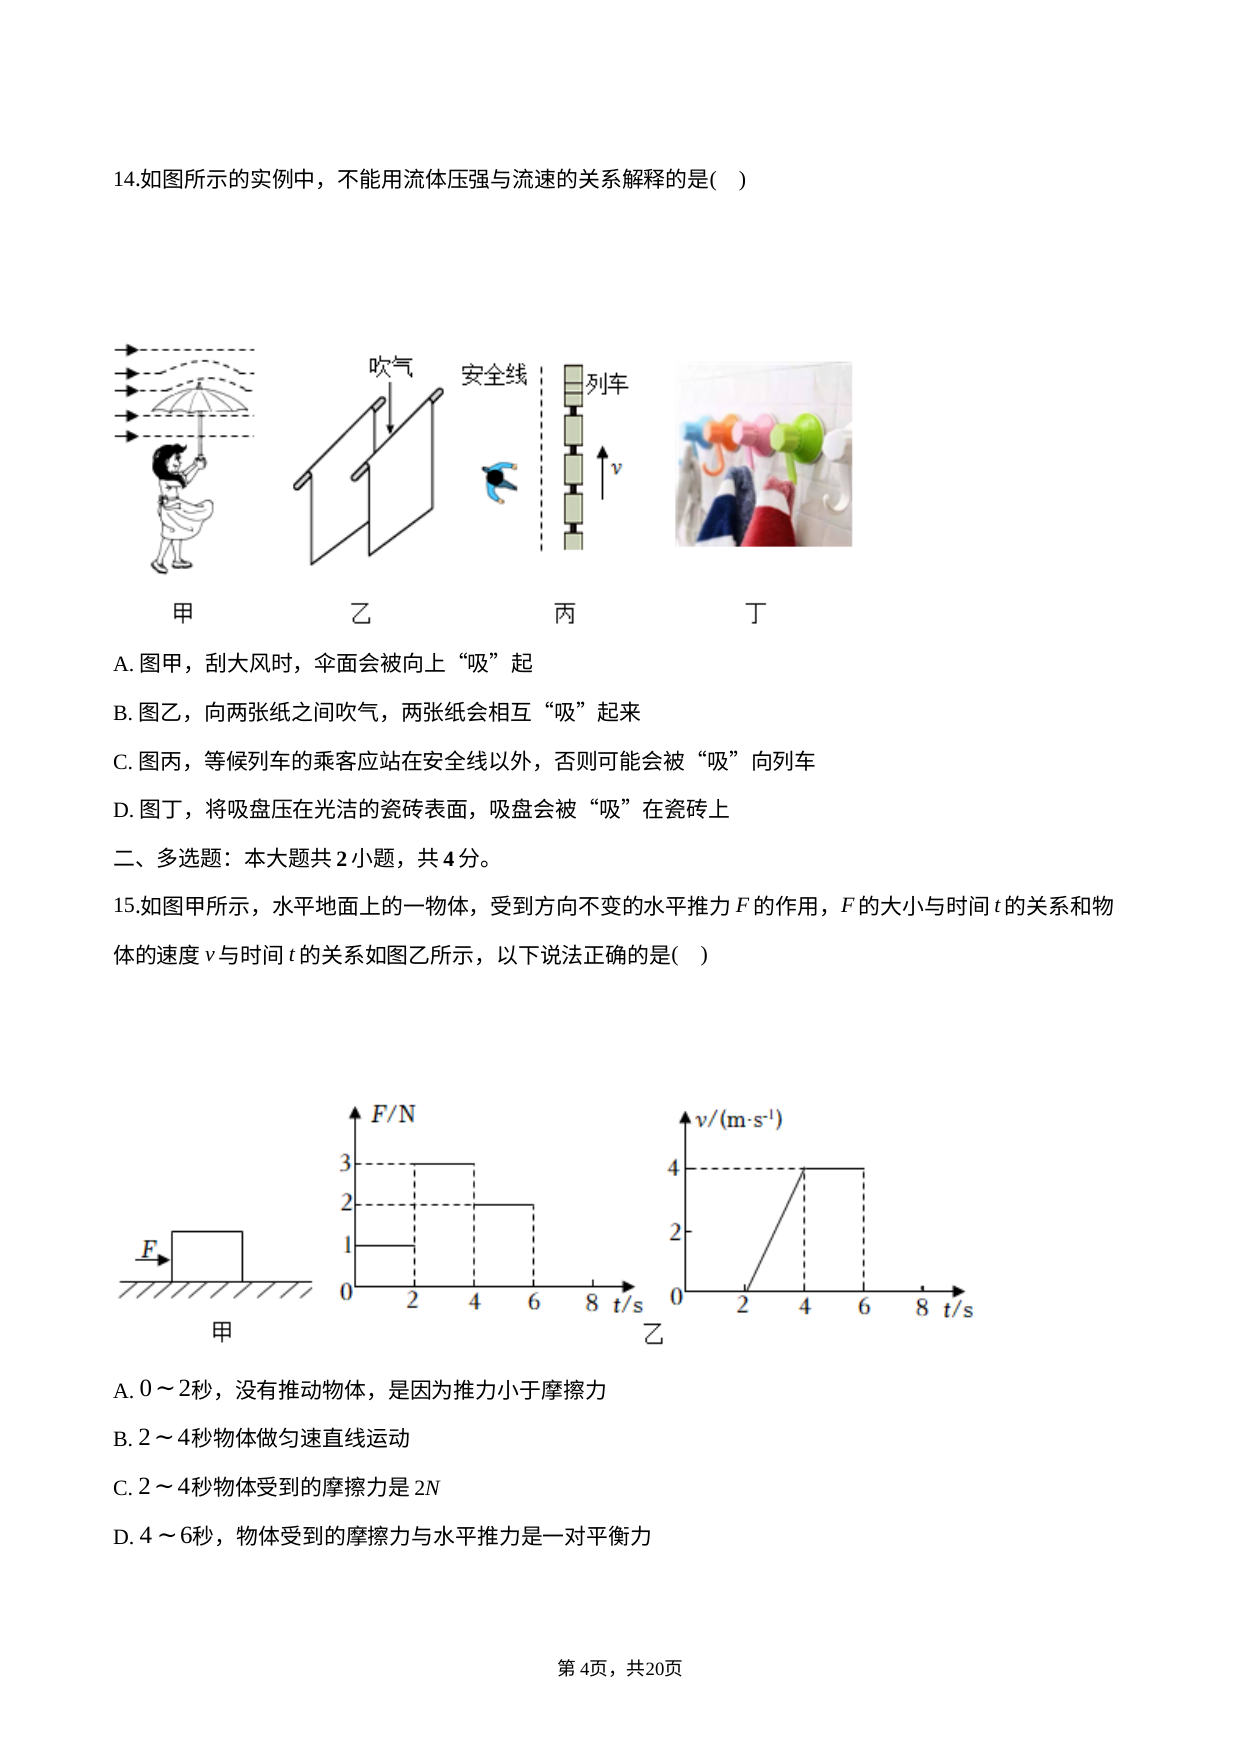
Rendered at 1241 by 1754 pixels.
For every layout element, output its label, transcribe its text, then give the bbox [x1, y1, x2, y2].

text 二、多选题：本大题共2小题，共4分。 [113, 840, 1127, 873]
text A. 秒，没有推动物体，是因为推力小于摩擦力 B. 秒物体做匀速直线运动 C. 秒物体受到的摩擦力是2N D. 秒，物体受到的摩擦力与水平推力是一对平衡力 [113, 1373, 1127, 1551]
picture [112, 340, 854, 627]
text A. 图甲，刮大风时，伞面会被向上“吸”起 B. 图乙，向两张纸之间吹气，两张纸会相互“吸”起来 C. 图丙，等候列车的乘客应站在安全线以外，否则可能会被“吸”向列车 D. 图丁，将吸盘压在光洁的瓷砖表面，吸盘会被“吸”在瓷砖上 [113, 646, 1127, 824]
picture [112, 1100, 979, 1349]
